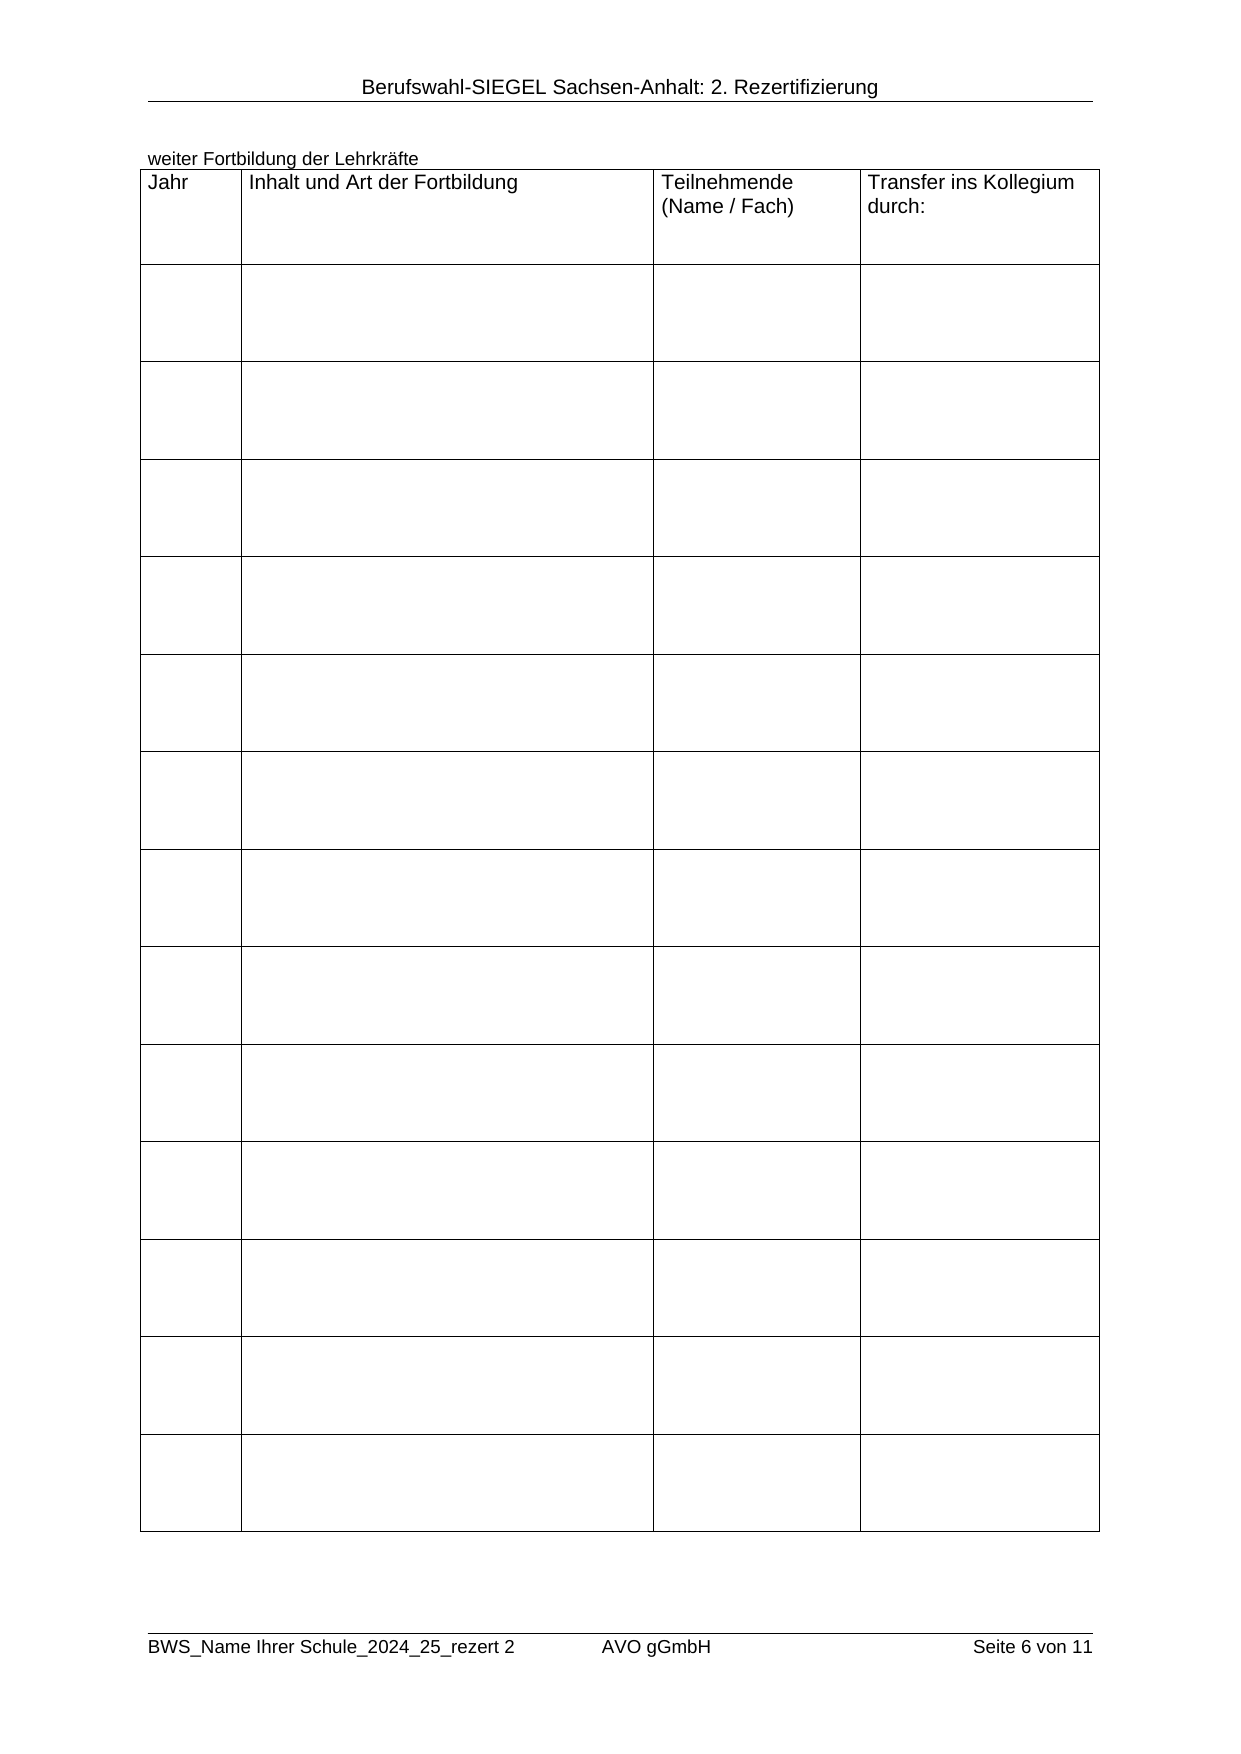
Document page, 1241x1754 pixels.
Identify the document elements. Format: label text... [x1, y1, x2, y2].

table_cell [242, 1045, 653, 1141]
table_cell [654, 557, 860, 654]
table_cell [861, 1240, 1099, 1336]
table_cell [861, 265, 1099, 361]
table_cell [861, 557, 1099, 654]
table_cell [242, 1337, 653, 1434]
table_cell [141, 850, 241, 946]
table_cell [141, 1142, 241, 1239]
table_cell [242, 850, 653, 946]
table_cell [141, 1045, 241, 1141]
table_cell [141, 1435, 241, 1531]
table_cell [242, 265, 653, 361]
table_cell [242, 655, 653, 751]
table_cell [861, 1435, 1099, 1531]
table_cell [242, 1142, 653, 1239]
table_cell [141, 947, 241, 1044]
table_cell [654, 1142, 860, 1239]
table_header Jahr [141, 170, 241, 264]
table_cell [654, 947, 860, 1044]
table_cell [141, 1337, 241, 1434]
table_header Transfer ins Kollegium durch: [861, 170, 1099, 264]
table_cell [141, 557, 241, 654]
table_cell [242, 1240, 653, 1336]
table_cell [242, 947, 653, 1044]
table_cell [861, 460, 1099, 556]
table_cell [861, 850, 1099, 946]
text weiter Fortbildung der Lehrkräfte [148, 148, 1093, 169]
table_cell [141, 752, 241, 849]
table_cell [242, 362, 653, 459]
table_cell [654, 265, 860, 361]
table_cell [654, 655, 860, 751]
table_cell [242, 460, 653, 556]
table_cell [654, 1435, 860, 1531]
table_cell [141, 265, 241, 361]
table_cell [654, 1240, 860, 1336]
table_cell [242, 557, 653, 654]
table_cell [141, 362, 241, 459]
table_header Teilnehmende (Name / Fach) [654, 170, 860, 264]
table_cell [654, 460, 860, 556]
table_cell [141, 655, 241, 751]
table_cell [861, 1142, 1099, 1239]
table_cell [861, 752, 1099, 849]
table_cell [861, 1337, 1099, 1434]
table_cell [861, 1045, 1099, 1141]
table_cell [242, 1435, 653, 1531]
table_cell [861, 362, 1099, 459]
table_cell [141, 460, 241, 556]
table_cell [654, 752, 860, 849]
table_cell [141, 1240, 241, 1336]
table_cell [861, 655, 1099, 751]
table_cell [654, 1337, 860, 1434]
table_cell [654, 362, 860, 459]
table_cell [242, 752, 653, 849]
table_header Inhalt und Art der Fortbildung [242, 170, 653, 264]
table_cell [654, 850, 860, 946]
table_cell [861, 947, 1099, 1044]
table_cell [654, 1045, 860, 1141]
